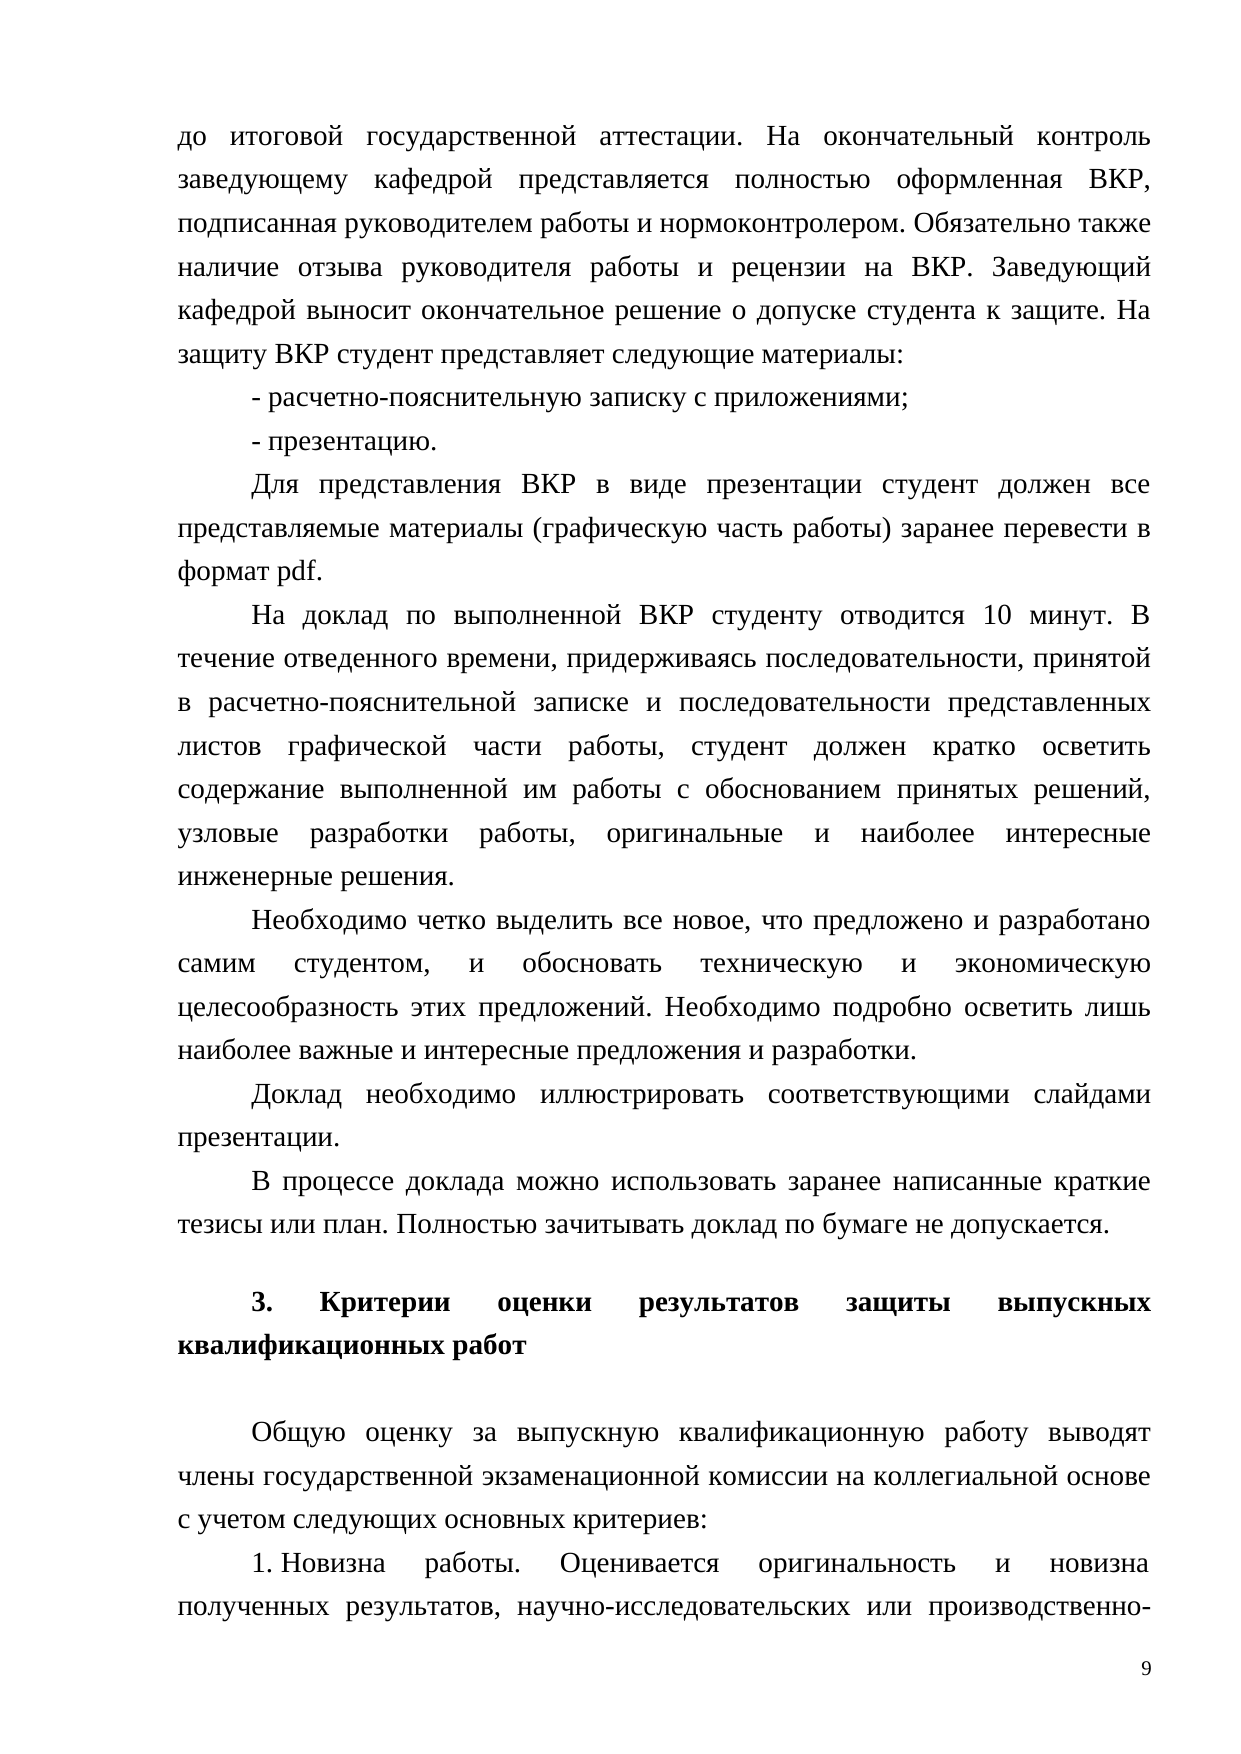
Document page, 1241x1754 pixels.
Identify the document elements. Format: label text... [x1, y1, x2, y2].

text Необходимо четко выделить все новое, что предложено и разработано самим студентом, и обосновать техническую и экономическую целесообразность этих предложений. Необходимо подробно осветить лишь наиболее важные и интересные предложения и разработки. [177, 902, 1152, 1066]
text - презентацию. [177, 423, 1152, 456]
text Общую оценку за выпускную квалификационную работу выводят члены государственной экзаменационной комиссии на коллегиальной основе с учетом следующих основных критериев: [177, 1414, 1152, 1535]
text - расчетно-пояснительную записку с приложениями; [177, 379, 1152, 413]
text В процессе доклада можно использовать заранее написанные краткие тезисы или план. Полностью зачитывать доклад по бумаге не допускается. [177, 1163, 1152, 1240]
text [177, 118, 1152, 369]
text Для представления ВКР в виде презентации студент должен все представляемые материалы (графическую часть работы) заранее перевести в формат pdf. [177, 466, 1152, 587]
text Доклад необходимо иллюстрировать соответствующими слайдами презентации. [177, 1076, 1152, 1153]
text 3. Критерии оценки результатов защиты выпускных квалификационных работ [177, 1284, 1152, 1361]
text На доклад по выполненной ВКР студенту отводится 10 минут. В течение отведенного времени, придерживаясь последовательности, принятой в расчетно-пояснительной записке и последовательности представленных листов графической части работы, студент должен кратко осветить содержание выполненной им работы с обоснованием принятых решений, узловые разработки работы, оригинальные и наиболее интересные инженерные решения. [177, 597, 1152, 892]
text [177, 1545, 1152, 1622]
